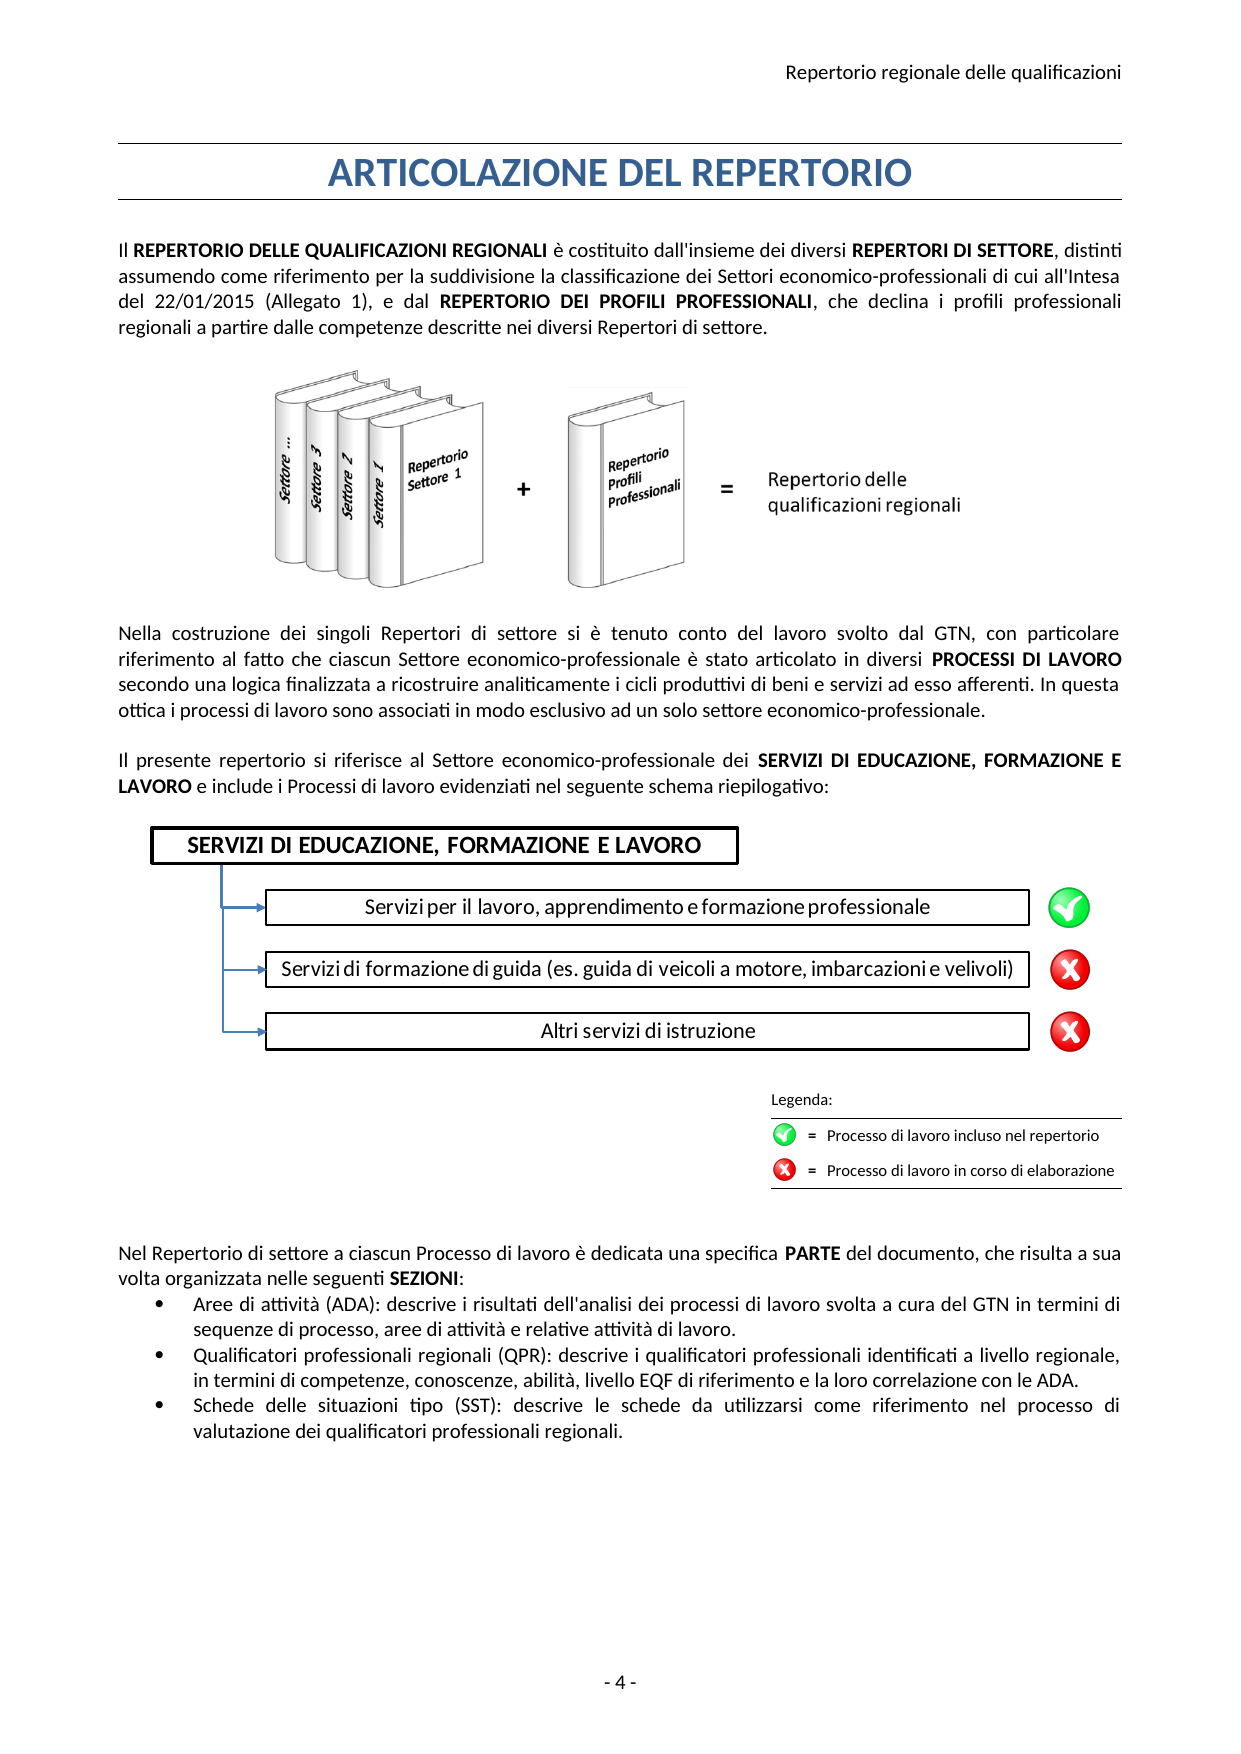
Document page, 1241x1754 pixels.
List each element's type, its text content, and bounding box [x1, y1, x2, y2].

list Qualificatori professionali regionali (QPR): descrive i qualificatori professionali identificati a livello regionale, in termini di competenze, conoscenze, abilità, livello EQF di riferimento e la loro correlazione con le ADA. [156, 1342, 1122, 1393]
table_cell [771, 1153, 797, 1188]
text Nel Repertorio di settore a ciascun Processo di lavoro è dedicata una specifica PARTE del documento, che risulta a sua volta organizzata nelle seguenti SEZIONI: [118, 1240, 1122, 1291]
picture [267, 364, 974, 596]
list Schede delle situazioni tipo (SST): descrive le schede da utilizzarsi come riferimento nel processo di valutazione dei qualificatori professionali regionali. [156, 1393, 1122, 1443]
text ARTICOLAZIONE DEL REPERTORIO [118, 144, 1122, 199]
table_cell Processo di lavoro in corso di elaborazione [827, 1153, 1122, 1188]
table_header Legenda: [771, 1082, 1122, 1117]
picture [772, 1157, 797, 1182]
list Aree di attività (ADA): descrive i risultati dell'analisi dei processi di lavoro svolta a cura del GTN in termini di sequenze di processo, aree di attività e relative attività di lavoro. [156, 1291, 1122, 1342]
table_cell Processo di lavoro incluso nel repertorio [827, 1119, 1122, 1153]
text Il REPERTORIO DELLE QUALIFICAZIONI REGIONALI è costituito dall'insieme dei diversi REPERTORI DI SETTORE, distinti assumendo come riferimento per la suddivisione la classificazione dei Settori economico-professionali di cui all'Intesa del 22/01/2015 (Allegato 1), e dal REPERTORIO DEI PROFILI PROFESSIONALI, che declina i profili professionali regionali a partire dalle competenze descritte nei diversi Repertori di settore. [118, 238, 1122, 339]
table_cell = [797, 1153, 827, 1188]
table_cell = [797, 1119, 827, 1153]
table_cell [771, 1119, 797, 1153]
text Nella costruzione dei singoli Repertori di settore si è tenuto conto del lavoro svolto dal GTN, con particolare riferimento al fatto che ciascun Settore economico-professionale è stato articolato in diversi PROCESSI DI LAVORO secondo una logica finalizzata a ricostruire analiticamente i cicli produttivi di beni e servizi ad esso afferenti. In questa ottica i processi di lavoro sono associati in modo esclusivo ad un solo settore economico-professionale. [118, 621, 1122, 722]
picture [772, 1123, 797, 1147]
text Il presente repertorio si riferisce al Settore economico-professionale dei SERVIZI DI EDUCAZIONE, FORMAZIONE E LAVORO e include i Processi di lavoro evidenziati nel seguente schema riepilogativo: [118, 748, 1122, 798]
